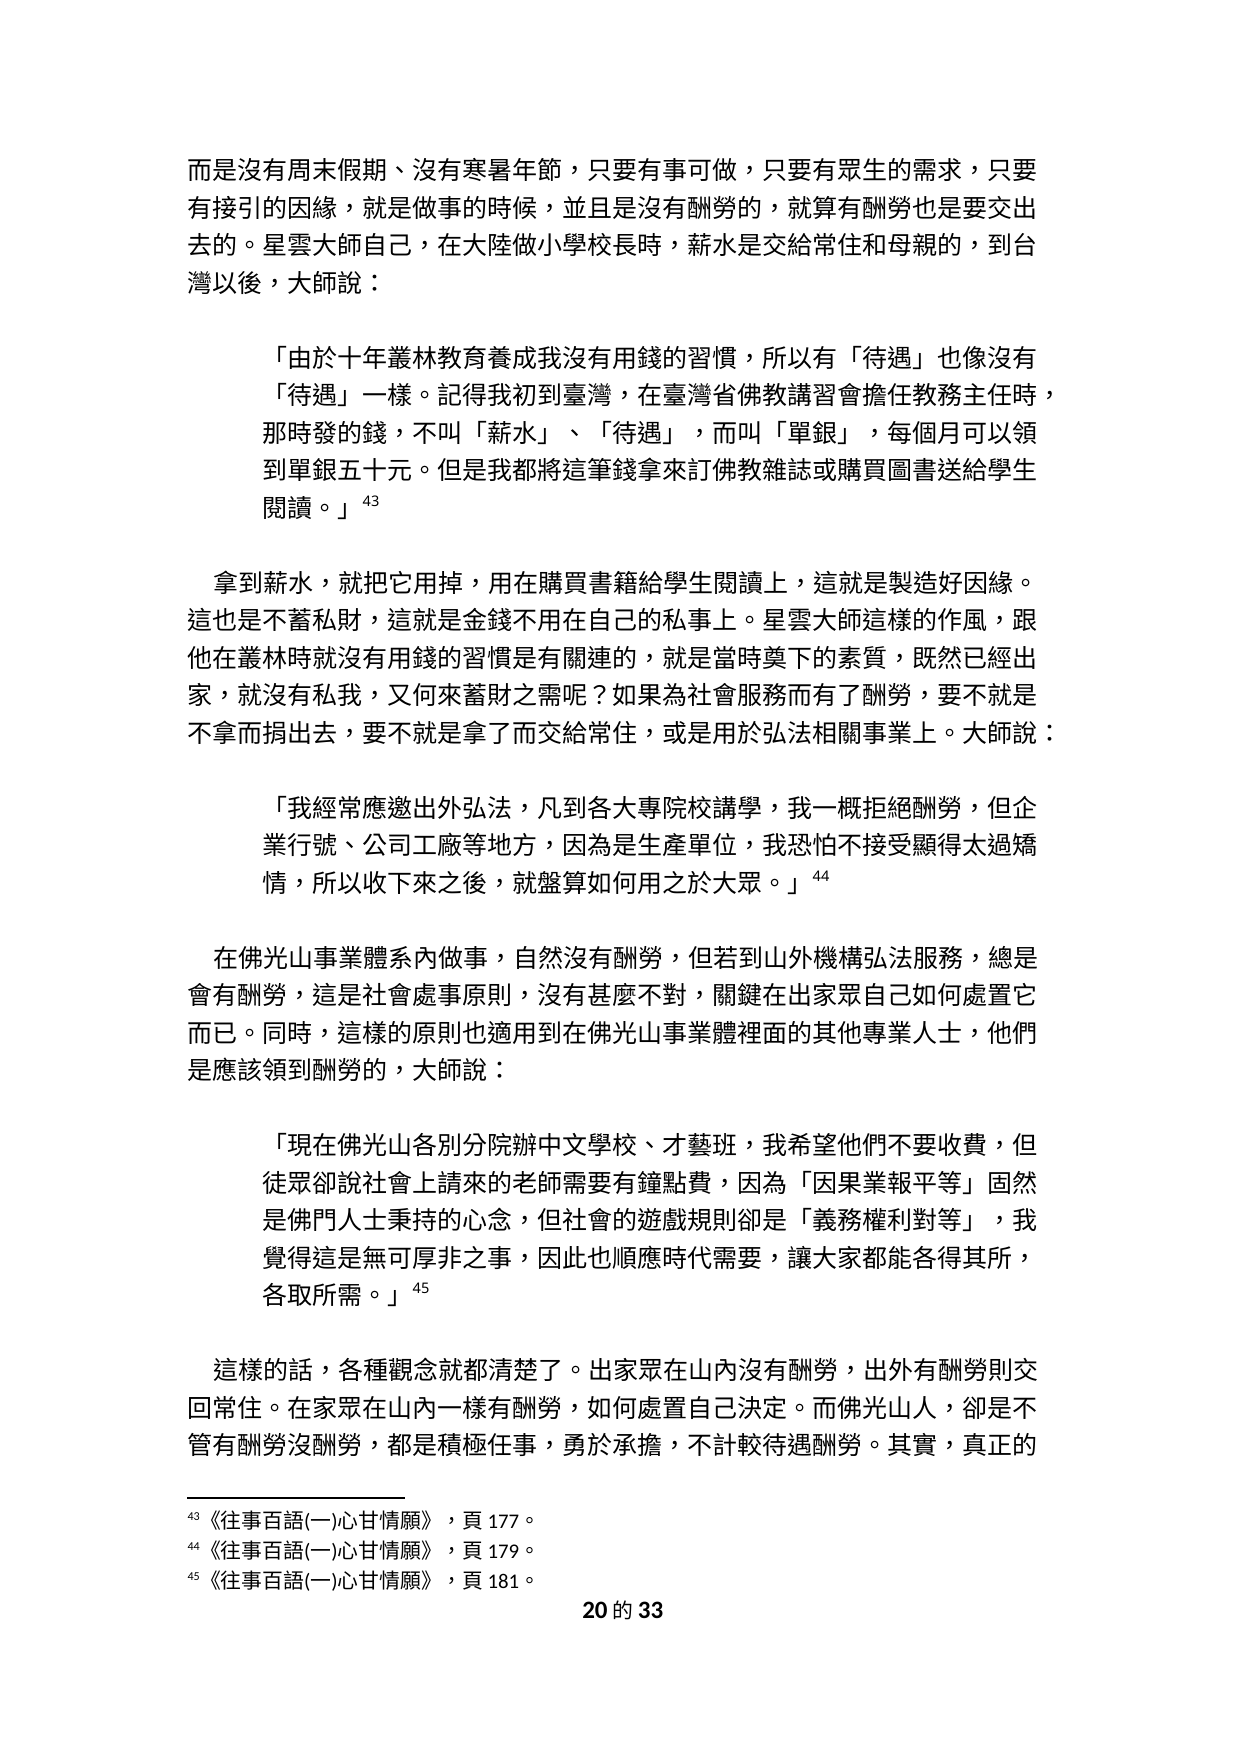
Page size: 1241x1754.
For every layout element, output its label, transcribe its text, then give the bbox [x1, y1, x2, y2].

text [187, 1350, 1053, 1462]
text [187, 150, 1053, 300]
text 拿到薪水，就把它用掉，用在購買書籍給學生閱讀上，這就是製造好因緣。這也是不蓄私財，這就是金錢不用在自己的私事上。星雲大師這樣的作風，跟他在叢林時就沒有用錢的習慣是有關連的，就是當時奠下的素質，既然已經出家，就沒有私我，又何來蓄財之需呢？如果為社會服務而有了酬勞，要不就是不拿而捐出去，要不就是拿了而交給常住，或是用於弘法相關事業上。大師說： [187, 562, 1053, 750]
text 在佛光山事業體系內做事，自然沒有酬勞，但若到山外機構弘法服務，總是會有酬勞，這是社會處事原則，沒有甚麼不對，關鍵在出家眾自己如何處置它而已。同時，這樣的原則也適用到在佛光山事業體裡面的其他專業人士，他們是應該領到酬勞的，大師說： [187, 937, 1053, 1087]
text 「由於十年叢林教育養成我沒有用錢的習慣，所以有「待遇」也像沒有「待遇」一樣。記得我初到臺灣，在臺灣省佛教講習會擔任教務主任時，那時發的錢，不叫「薪水」、「待遇」，而叫「單銀」，每個月可以領到單銀五十元。但是我都將這筆錢拿來訂佛教雜誌或購買圖書送給學生閱讀。」 [262, 337, 1053, 525]
text 「現在佛光山各別分院辦中文學校、才藝班，我希望他們不要收費，但徒眾卻說社會上請來的老師需要有鐘點費，因為「因果業報平等」固然是佛門人士秉持的心念，但社會的遊戲規則卻是「義務權利對等」，我覺得這是無可厚非之事，因此也順應時代需要，讓大家都能各得其所，各取所需。」 [262, 1125, 1053, 1312]
text 「我經常應邀出外弘法，凡到各大專院校講學，我一概拒絕酬勞，但企業行號、公司工廠等地方，因為是生產單位，我恐怕不接受顯得太過矯情，所以收下來之後，就盤算如何用之於大眾。」 [262, 787, 1053, 900]
